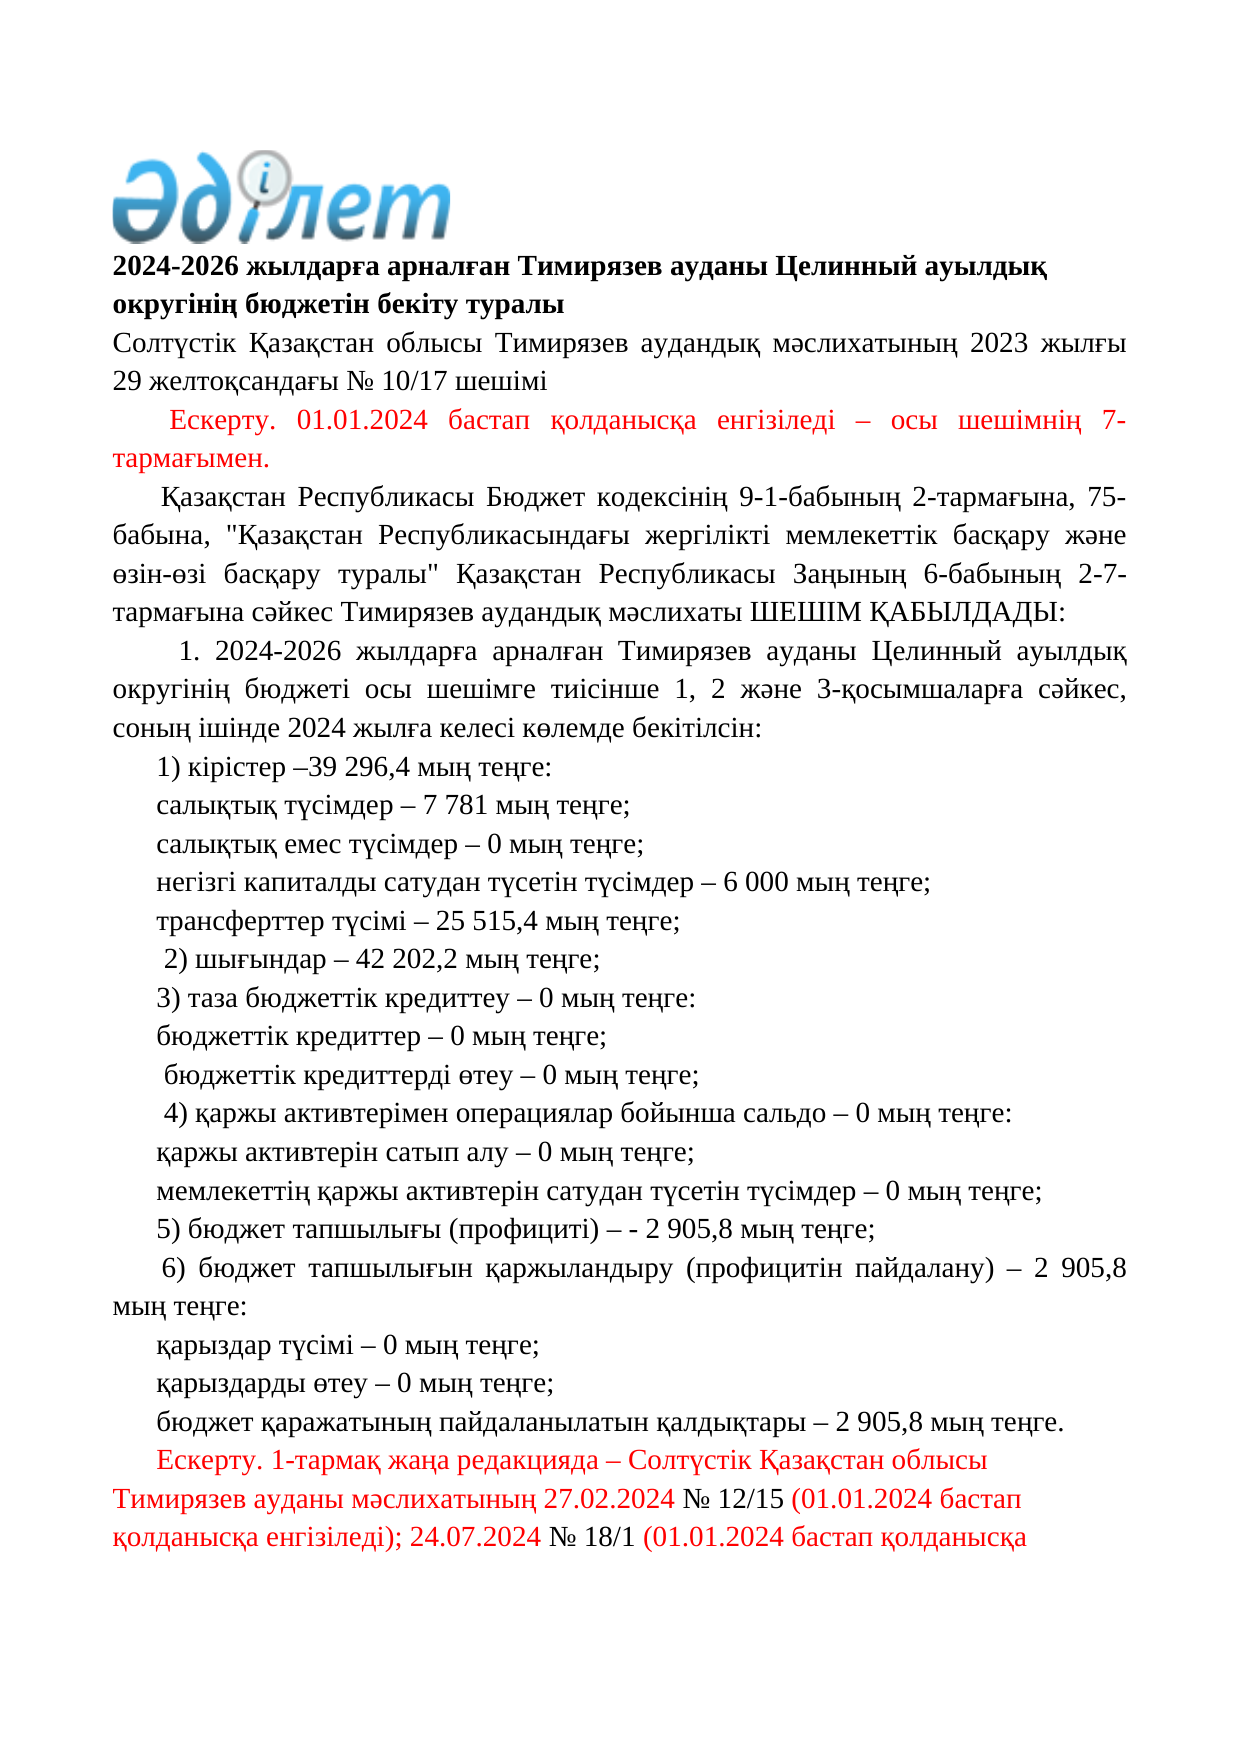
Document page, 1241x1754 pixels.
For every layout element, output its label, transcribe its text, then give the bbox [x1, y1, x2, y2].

text салықтық түсімдер – 7 781 мың теңге; [112, 787, 1128, 821]
text қаржы активтерін сатып алу – 0 мың теңге; [112, 1134, 1128, 1168]
text 4) қаржы активтерімен операциялар бойынша сальдо – 0 мың теңге: [112, 1096, 1128, 1129]
text 2) шығындар – 42 202,2 мың теңге; [112, 941, 1128, 975]
text қарыздарды өтеу – 0 мың теңге; [112, 1365, 1128, 1399]
text трансферттер түсімі – 25 515,4 мың теңге; [112, 903, 1128, 936]
text 6) бюджет тапшылығын қаржыландыру (профицитін пайдалану) – 2 905,8 мың теңге: [112, 1250, 1128, 1322]
text 1) кірістер –39 296,4 мың теңге: [112, 749, 1128, 782]
text бюджет қаражатының пайдаланылатын қалдықтары – 2 905,8 мың теңге. [112, 1404, 1128, 1437]
text Солтүстік Қазақстан облысы Тимирязев аудандық мәслихатының 2023 жылғы 29 желтоқсандағы № 10/17 шешімі [112, 325, 1128, 397]
text 5) бюджет тапшылығы (профициті) – - 2 905,8 мың теңге; [112, 1211, 1128, 1245]
text салықтық емес түсімдер – 0 мың теңге; [112, 826, 1128, 859]
text 2024-2026 жылдарға арналған Тимирязев ауданы Целинный ауылдық округінің бюджетін бекіту туралы [112, 248, 1128, 320]
picture [112, 150, 451, 244]
text бюджеттік кредиттерді өтеу – 0 мың теңге; [112, 1057, 1128, 1091]
text бюджеттік кредиттер – 0 мың теңге; [112, 1018, 1128, 1052]
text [112, 1442, 1128, 1553]
text Ескерту. 01.01.2024 бастап қолданысқа енгізіледі – осы шешімнің 7-тармағымен. [112, 402, 1128, 474]
text 1. 2024-2026 жылдарға арналған Тимирязев ауданы Целинный ауылдық округінің бюджеті осы шешімге тиісінше 1, 2 және 3-қосымшаларға сәйкес, соның ішінде 2024 жылға келесі көлемде бекітілсін: [112, 633, 1128, 744]
text мемлекеттің қаржы активтерін сатудан түсетін түсімдер – 0 мың теңге; [112, 1173, 1128, 1206]
text 3) таза бюджеттік кредиттеу – 0 мың теңге: [112, 980, 1128, 1013]
text негізгі капиталды сатудан түсетін түсімдер – 6 000 мың теңге; [112, 864, 1128, 898]
text Қазақстан Республикасы Бюджет кодексінің 9-1-бабының 2-тармағына, 75-бабына, "Қазақстан Республикасындағы жергілікті мемлекеттік басқару және өзін-өзі басқару туралы" Қазақстан Республикасы Заңының 6-бабының 2-7-тармағына сәйкес Тимирязев аудандық мәслихаты ШЕШІМ ҚАБЫЛДАДЫ: [112, 479, 1128, 628]
text қарыздар түсімі – 0 мың теңге; [112, 1327, 1128, 1360]
